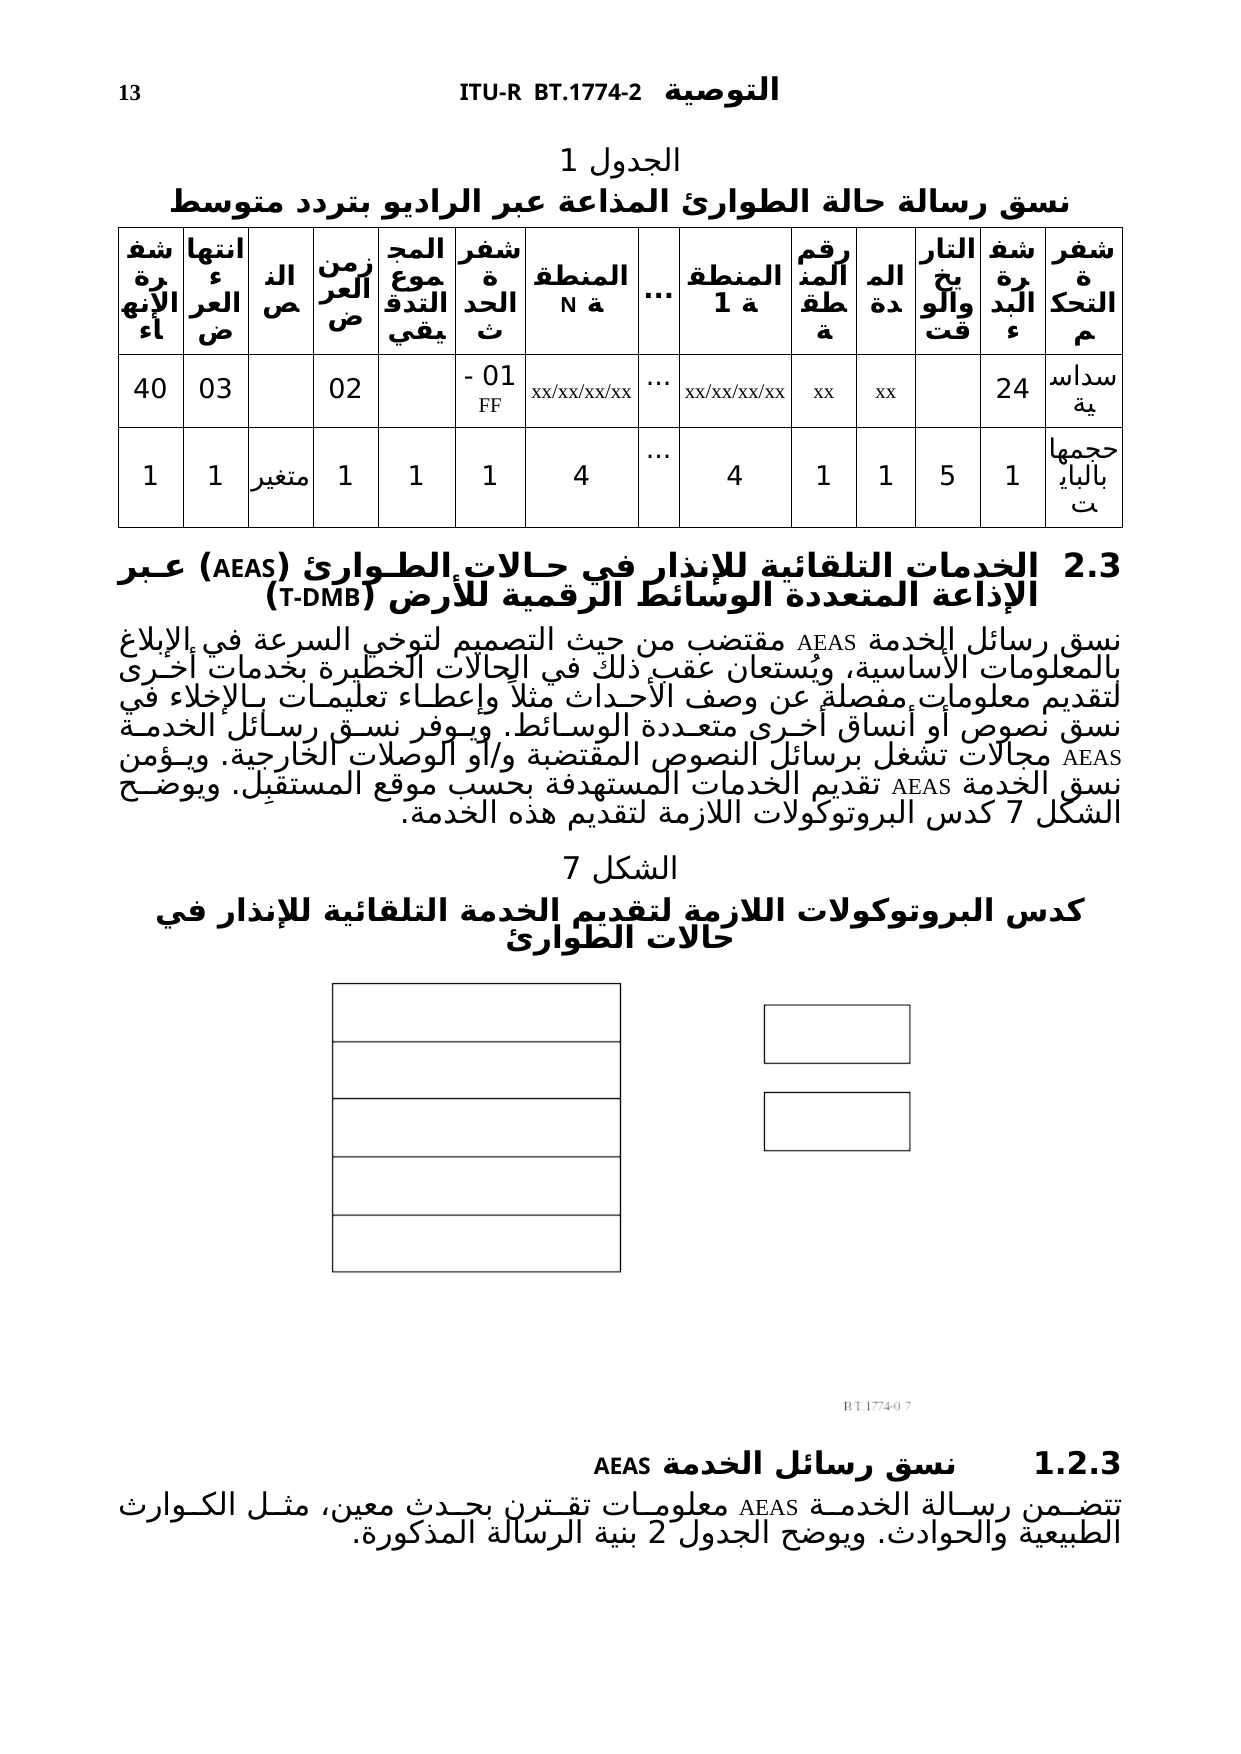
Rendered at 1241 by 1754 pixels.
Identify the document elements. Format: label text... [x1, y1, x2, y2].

subtitle 1.2.3 نسق رسائل الخدمة AEAS [118, 1451, 1122, 1480]
table_cell 24 [981, 355, 1045, 427]
table_header ... [639, 228, 679, 354]
table_cell xx/xx/xx/xx [680, 355, 791, 427]
table_cell 02 [314, 355, 378, 427]
table_cell 01 - FF [456, 355, 525, 427]
text نسق رسائل الخدمة AEAS مقتضب من حيث التصميم لتوخي السرعة في الإبلاغ بالمعلومات الأساسية، ويُستعان عقب ذلك في الحالات الخطيرة بخدمات أخرى لتقديم معلومات مفصلة عن وصف الأحداث مثلاً وإعطاء تعليمات بالإخلاء في نسق نصوص أو أنساق أخرى متعددة الوسائط. ويوفر نسق رسائل الخدمة AEAS مجالات تشغل برسائل النصوص المقتضبة و/أو الوصلات الخارجية. ويؤمن نسق الخدمة AEAS تقديم الخدمات المستهدفة بحسب موقع المستقبِل. ويوضح الشكل 7 كدس البروتوكولات اللازمة لتقديم هذه الخدمة. [118, 627, 1122, 831]
table_cell 40 [119, 355, 183, 427]
table_header النص [249, 228, 313, 354]
table_cell 1 [379, 428, 455, 527]
table_cell سداسية [1046, 355, 1122, 427]
title نسق رسالة حالة الطوارئ المذاعة عبر الراديو بتردد متوسط [450, 189, 761, 218]
text الجدول 1 [118, 148, 1122, 177]
title نسق رسالة حالة الطوارئ المذاعة عبر الراديو بتردد متوسط [751, 189, 1122, 218]
table_cell ... [639, 428, 679, 527]
table_header رقم المنطقة [792, 228, 856, 354]
table_cell 1 [314, 428, 378, 527]
table_cell 1 [792, 428, 856, 527]
table_cell [379, 355, 455, 427]
table_cell [249, 355, 313, 427]
table_header المنطقة 1 [680, 228, 791, 354]
table_header انتهاء العرض [184, 228, 248, 354]
table_header شفرة البدء [981, 228, 1045, 354]
table_header شفرة الإنهاء [119, 228, 183, 354]
table_cell 1 [456, 428, 525, 527]
table_cell متغير [249, 428, 313, 527]
table_cell 4 [680, 428, 791, 527]
subtitle 2.3 الخدمات التلقائية للإنذار في حالات الطوارئ (AEAS) عبر الإذاعة المتعددة الوسائط الرقمية للأرض (T-DMB) [118, 552, 1122, 615]
table_cell 1 [184, 428, 248, 527]
table_cell xx/xx/xx/xx [526, 355, 638, 427]
table_header شفرة التحكم [1046, 228, 1122, 354]
table_header المجموع التدقيقي [379, 228, 455, 354]
table_cell 4 [526, 428, 638, 527]
table_header زمن العرض [314, 228, 378, 354]
table_header المدة [857, 228, 915, 354]
table_cell ... [639, 355, 679, 427]
table_cell حجمها بالبايت [1046, 428, 1122, 527]
table_cell xx [857, 355, 915, 427]
table_cell 1 [119, 428, 183, 527]
table_header المنطقة N [526, 228, 638, 354]
text تتضمن رسالة الخدمة AEAS معلومات تقترن بحدث معين، مثل الكوارث الطبيعية والحوادث. ويوضح الجدول 2 بنية الرسالة المذكورة. [118, 1492, 1122, 1551]
table_cell [916, 355, 980, 427]
table_header شفرة الحدث [456, 228, 525, 354]
table_header التاريخ والوقت [916, 228, 980, 354]
title نسق رسالة حالة الطوارئ المذاعة عبر الراديو بتردد متوسط [118, 189, 464, 218]
table_cell 5 [916, 428, 980, 527]
text الشكل 7 [118, 856, 1122, 885]
table_cell 03 [184, 355, 248, 427]
title كدس البروتوكولات اللازمة لتقديم الخدمة التلقائية للإنذار في حالات الطوارئ [118, 898, 1122, 956]
table_cell 1 [981, 428, 1045, 527]
table_cell xx [792, 355, 856, 427]
table_cell 1 [857, 428, 915, 527]
